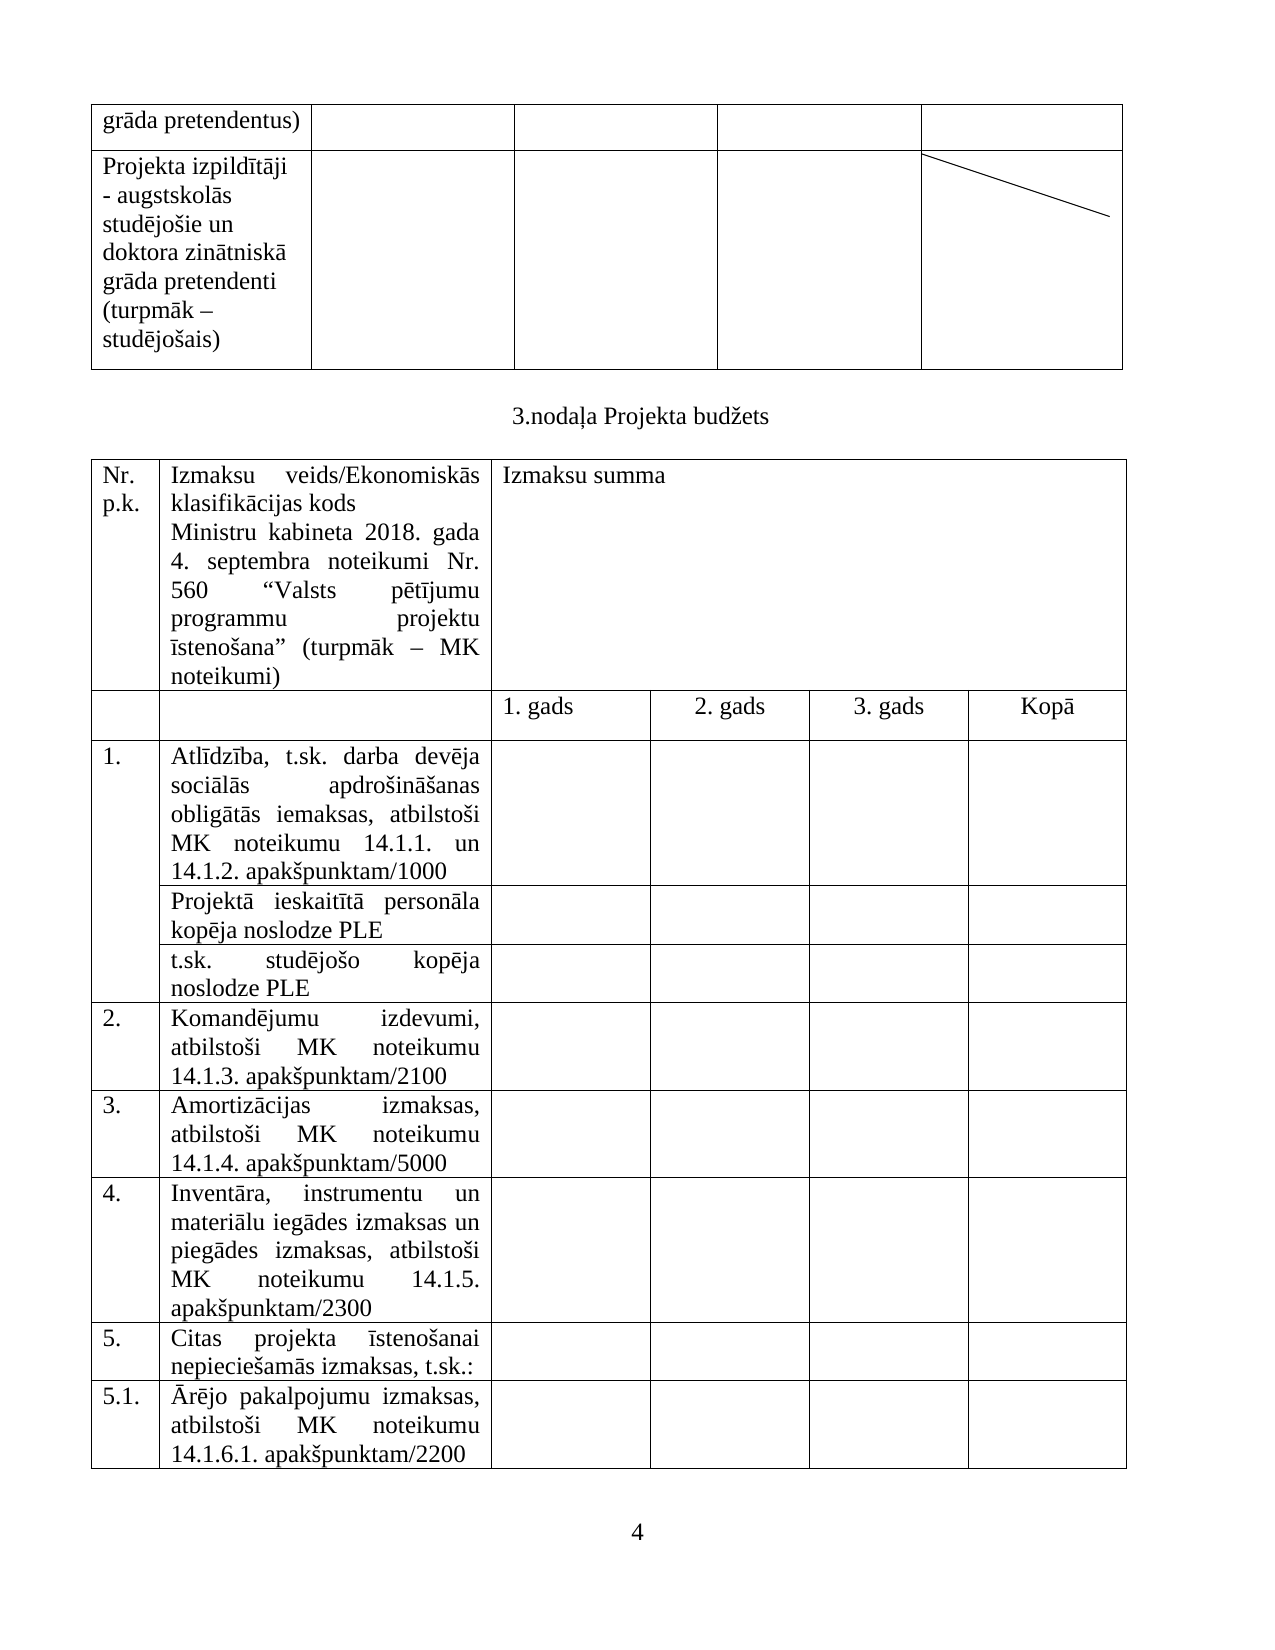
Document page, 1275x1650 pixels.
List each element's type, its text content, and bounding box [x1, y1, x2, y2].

subtitle 3.nodaļa Projekta budžets [150, 401, 1125, 430]
table_cell 1. [92, 741, 159, 1002]
table_cell [92, 691, 159, 740]
table_cell [651, 945, 809, 1002]
table_cell [922, 151, 1122, 369]
table_header Izmaksu summa [492, 460, 1126, 690]
table_cell 4. [92, 1178, 159, 1322]
table_cell Projektā ieskaitītā personāla kopēja noslodze PLE [160, 886, 491, 944]
table_cell [312, 105, 514, 150]
table_cell [969, 1091, 1126, 1177]
table_cell Komandējumu izdevumi, atbilstoši MK noteikumu 14.1.3. apakšpunktam/2100 [160, 1003, 491, 1089]
table_cell [922, 105, 1122, 150]
table_cell t.sk. studējošo kopēja noslodze PLE [160, 945, 491, 1002]
table_cell [651, 741, 809, 885]
table_cell 2. gads [651, 691, 809, 740]
table_cell [810, 1003, 968, 1089]
table_cell [810, 1381, 968, 1467]
table_cell [492, 1381, 650, 1467]
table_cell [718, 151, 921, 369]
table_cell [969, 945, 1126, 1002]
table_cell Inventāra, instrumentu un materiālu iegādes izmaksas un piegādes izmaksas, atbilstoši MK noteikumu 14.1.5. apakšpunktam/2300 [160, 1178, 491, 1322]
table_header Nr. p.k. [92, 460, 159, 690]
table_cell [651, 1178, 809, 1322]
table_cell [810, 1323, 968, 1380]
table_cell [651, 1381, 809, 1467]
table_cell [312, 151, 514, 369]
table_cell [969, 1003, 1126, 1089]
table_cell [492, 1323, 650, 1380]
table_cell [492, 945, 650, 1002]
table_cell [651, 886, 809, 944]
table_cell [651, 1323, 809, 1380]
table_cell [160, 691, 491, 740]
table_cell [492, 741, 650, 885]
table_cell [515, 151, 717, 369]
table_cell Citas projekta īstenošanai nepieciešamās izmaksas, t.sk.: [160, 1323, 491, 1380]
table_cell [651, 1091, 809, 1177]
table_cell [810, 741, 968, 885]
table_cell [718, 105, 921, 150]
table_cell [969, 741, 1126, 885]
table_header Izmaksu veids/Ekonomiskās klasifikācijas kods Ministru kabineta 2018. gada 4. septembra noteikumi Nr. 560 “Valsts pētījumu programmu projektu īstenošana” (turpmāk – MK noteikumi) [160, 460, 491, 690]
table_cell [492, 886, 650, 944]
table_cell [969, 1381, 1126, 1467]
table_cell [492, 1003, 650, 1089]
table_cell 1. gads [492, 691, 650, 740]
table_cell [92, 105, 311, 150]
table_cell [969, 886, 1126, 944]
table_cell 3. gads [810, 691, 968, 740]
table_cell [651, 1003, 809, 1089]
table_cell [810, 945, 968, 1002]
table_cell [810, 1091, 968, 1177]
table_cell [969, 1323, 1126, 1380]
table_cell [492, 1178, 650, 1322]
table_cell [810, 886, 968, 944]
table_cell 5.1. [92, 1381, 159, 1467]
table_cell [969, 1178, 1126, 1322]
table_cell 5. [92, 1323, 159, 1380]
table_cell Amortizācijas izmaksas, atbilstoši MK noteikumu 14.1.4. apakšpunktam/5000 [160, 1091, 491, 1177]
table_cell [492, 1091, 650, 1177]
table_cell Kopā [969, 691, 1126, 740]
table_cell 3. [92, 1091, 159, 1177]
table_cell Ārējo pakalpojumu izmaksas, atbilstoši MK noteikumu 14.1.6.1. apakšpunktam/2200 [160, 1381, 491, 1467]
table_cell [810, 1178, 968, 1322]
table_cell Projekta izpildītāji - augstskolās studējošie un doktora zinātniskā grāda pretendenti (turpmāk – studējošais) [92, 151, 311, 369]
table_cell 2. [92, 1003, 159, 1089]
table_cell [515, 105, 717, 150]
table_cell Atlīdzība, t.sk. darba devēja sociālās apdrošināšanas obligātās iemaksas, atbilstoši MK noteikumu 14.1.1. un 14.1.2. apakšpunktam/1000 [160, 741, 491, 885]
